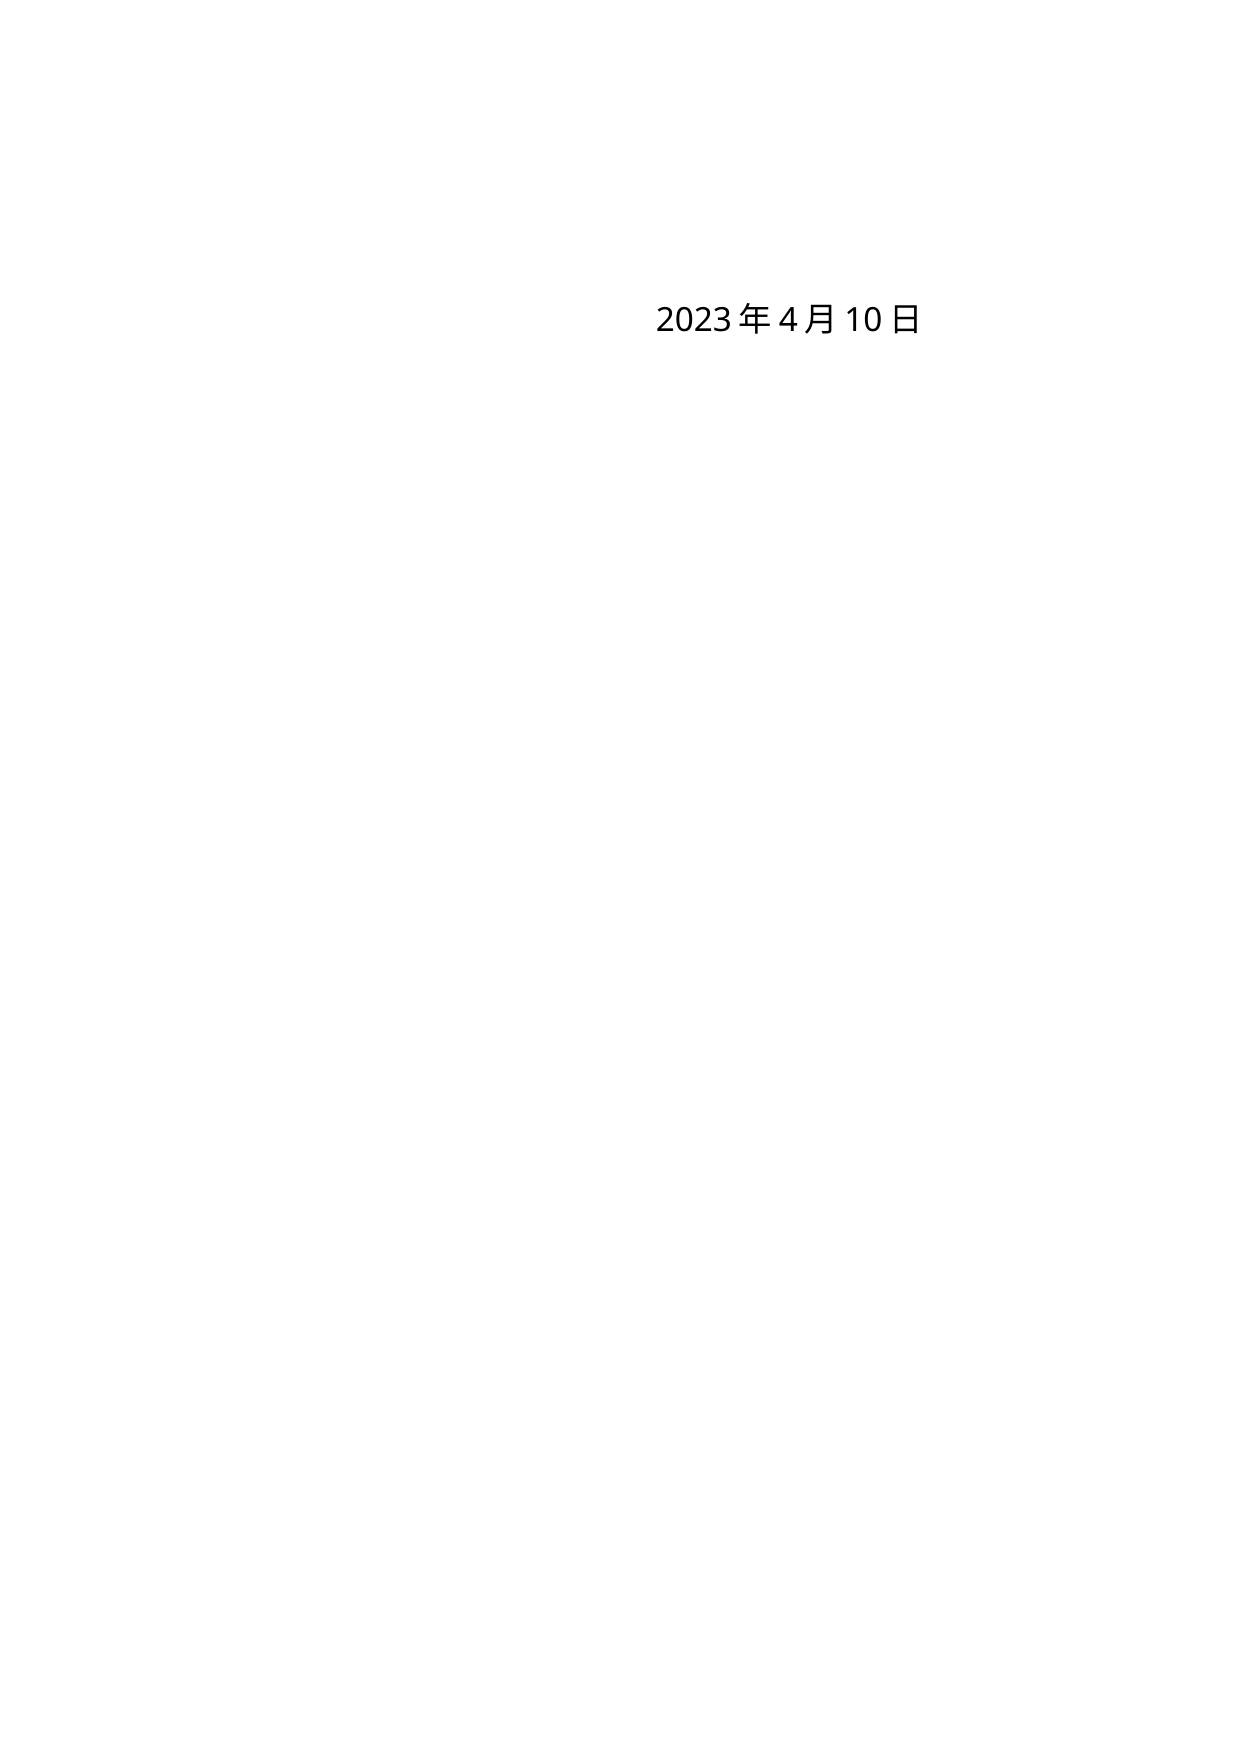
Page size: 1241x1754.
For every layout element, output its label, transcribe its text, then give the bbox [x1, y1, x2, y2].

text 2023年4月10日 [153, 284, 1087, 349]
